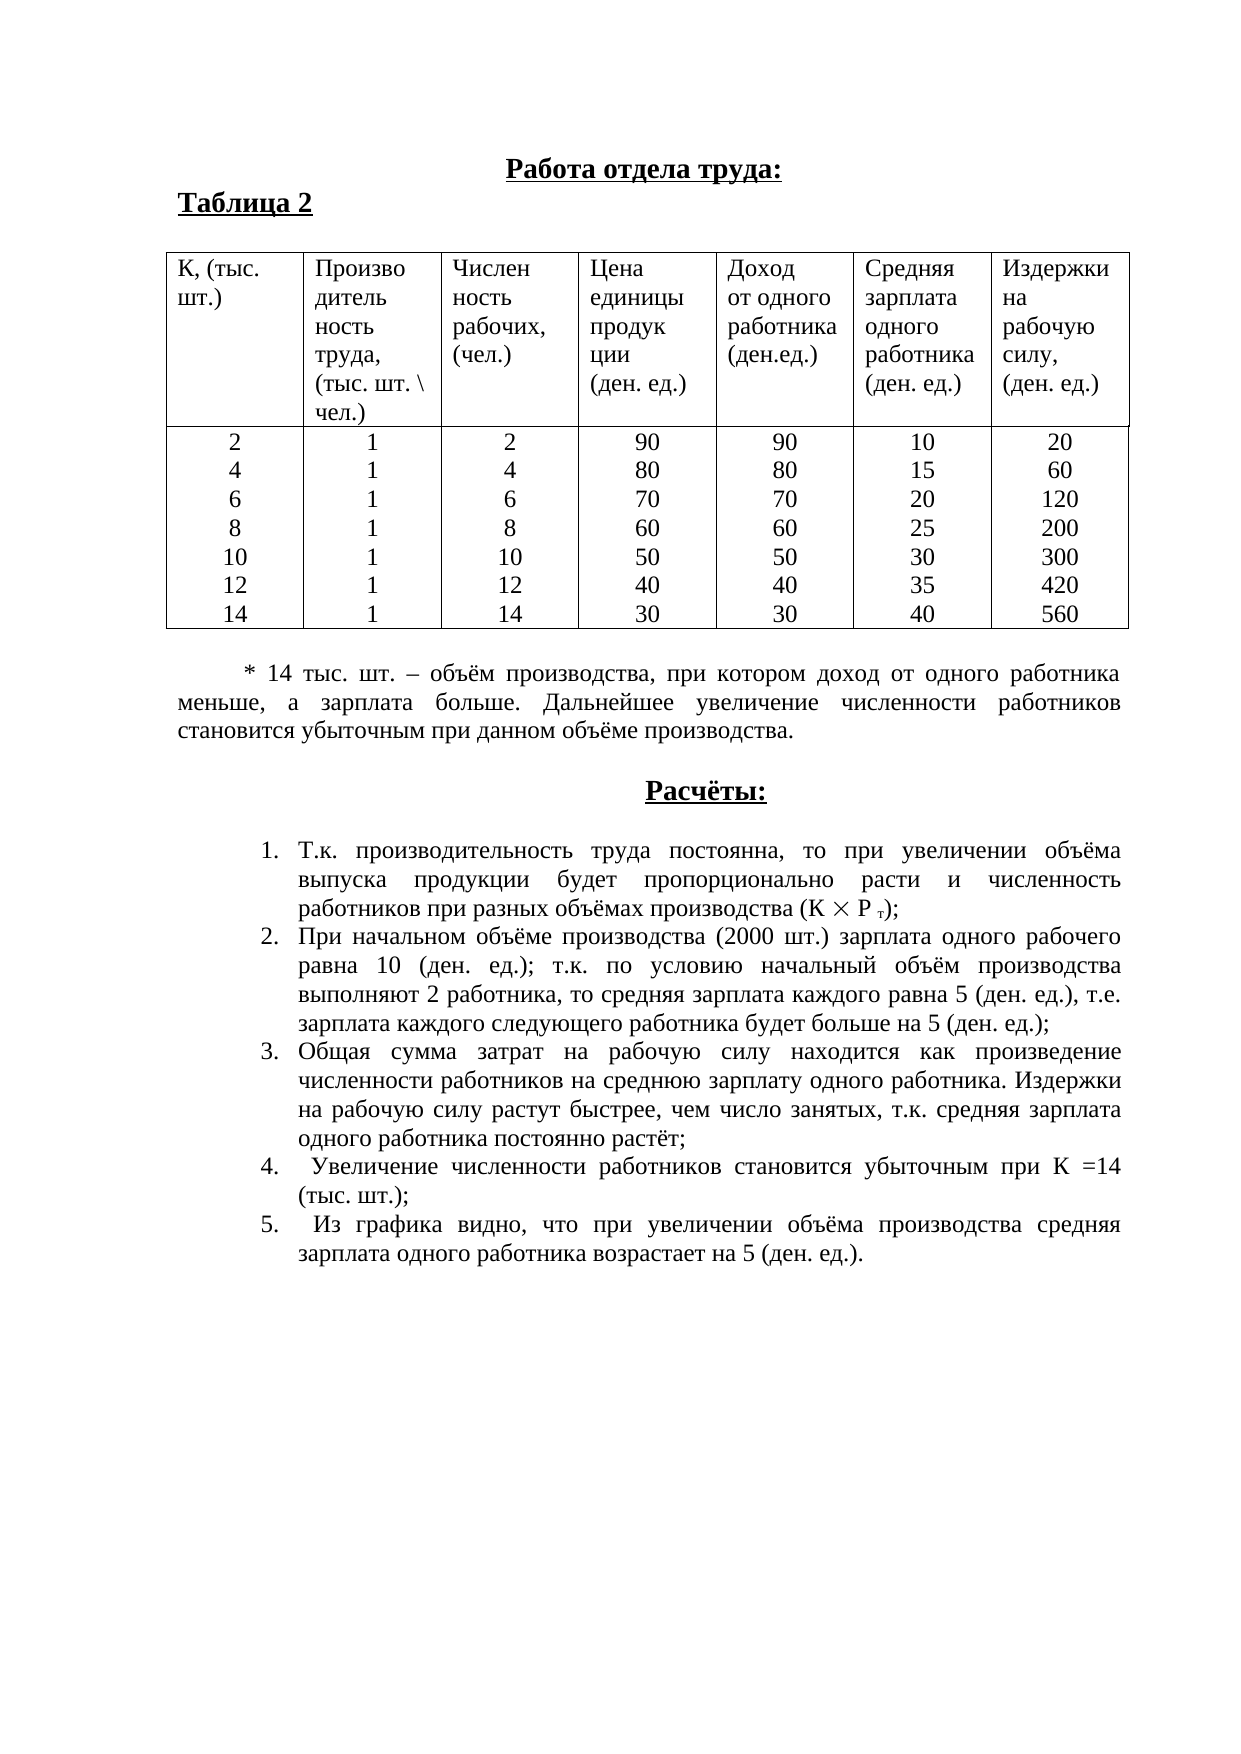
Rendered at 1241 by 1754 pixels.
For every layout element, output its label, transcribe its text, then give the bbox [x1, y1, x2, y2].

list Из графика видно, что при увеличении объёма производства средняя зарплата одного работника возрастает на 5 (ден. ед.). [260, 1209, 1122, 1266]
table_cell 20 60 120 200 300 420 560 [992, 427, 1128, 628]
text Работа отдела труда: Таблица 2 [177, 152, 1122, 219]
table_header Цена единицы продук ции (ден. ед.) [579, 253, 716, 426]
table_cell 90 80 70 60 50 40 30 [717, 427, 853, 628]
table_header Доход от одного работника (ден.ед.) [717, 253, 853, 426]
table_header Средняя зарплата одного работника (ден. ед.) [854, 253, 991, 426]
table_cell 2 4 6 8 10 12 14 [167, 427, 303, 628]
list При начальном объёме производства (2000 шт.) зарплата одного рабочего равна 10 (ден. ед.); т.к. по условию начальный объём производства выполняют 2 работника, то средняя зарплата каждого равна 5 (ден. ед.), т.е. зарплата каждого следующего работника будет больше на 5 (ден. ед.); [260, 921, 1122, 1036]
table_header Издержки на рабочую силу, (ден. ед.) [992, 253, 1129, 426]
table_header Произво дитель ность труда, (тыс. шт. \ чел.) [304, 253, 441, 426]
table_cell 90 80 70 60 50 40 30 [579, 427, 716, 628]
list Т.к. производительность труда постоянна, то при увеличении объёма выпуска продукции будет пропорционально расти и численность работников при разных объёмах производства (К Р т); [260, 835, 1122, 921]
table_cell 2 4 6 8 10 12 14 [442, 427, 578, 628]
table_cell 1 1 1 1 1 1 1 [304, 427, 441, 628]
table_header Числен ность рабочих, (чел.) [442, 253, 578, 426]
list Увеличение численности работников становится убыточным при К =14 (тыс. шт.); [260, 1151, 1122, 1209]
text * 14 тыс. шт. – объём производства, при котором доход от одного работника меньше, а зарплата больше. Дальнейшее увеличение численности работников становится убыточным при данном объёме производства. [177, 658, 1122, 744]
table_header К, (тыс. шт.) [167, 253, 303, 426]
table_cell 10 15 20 25 30 35 40 [854, 427, 991, 628]
list Общая сумма затрат на рабочую силу находится как произведение численности работников на среднюю зарплату одного работника. Издержки на рабочую силу растут быстрее, чем число занятых, т.к. средняя зарплата одного работника постоянно растёт; [260, 1036, 1122, 1151]
text Расчёты: [290, 773, 1122, 806]
